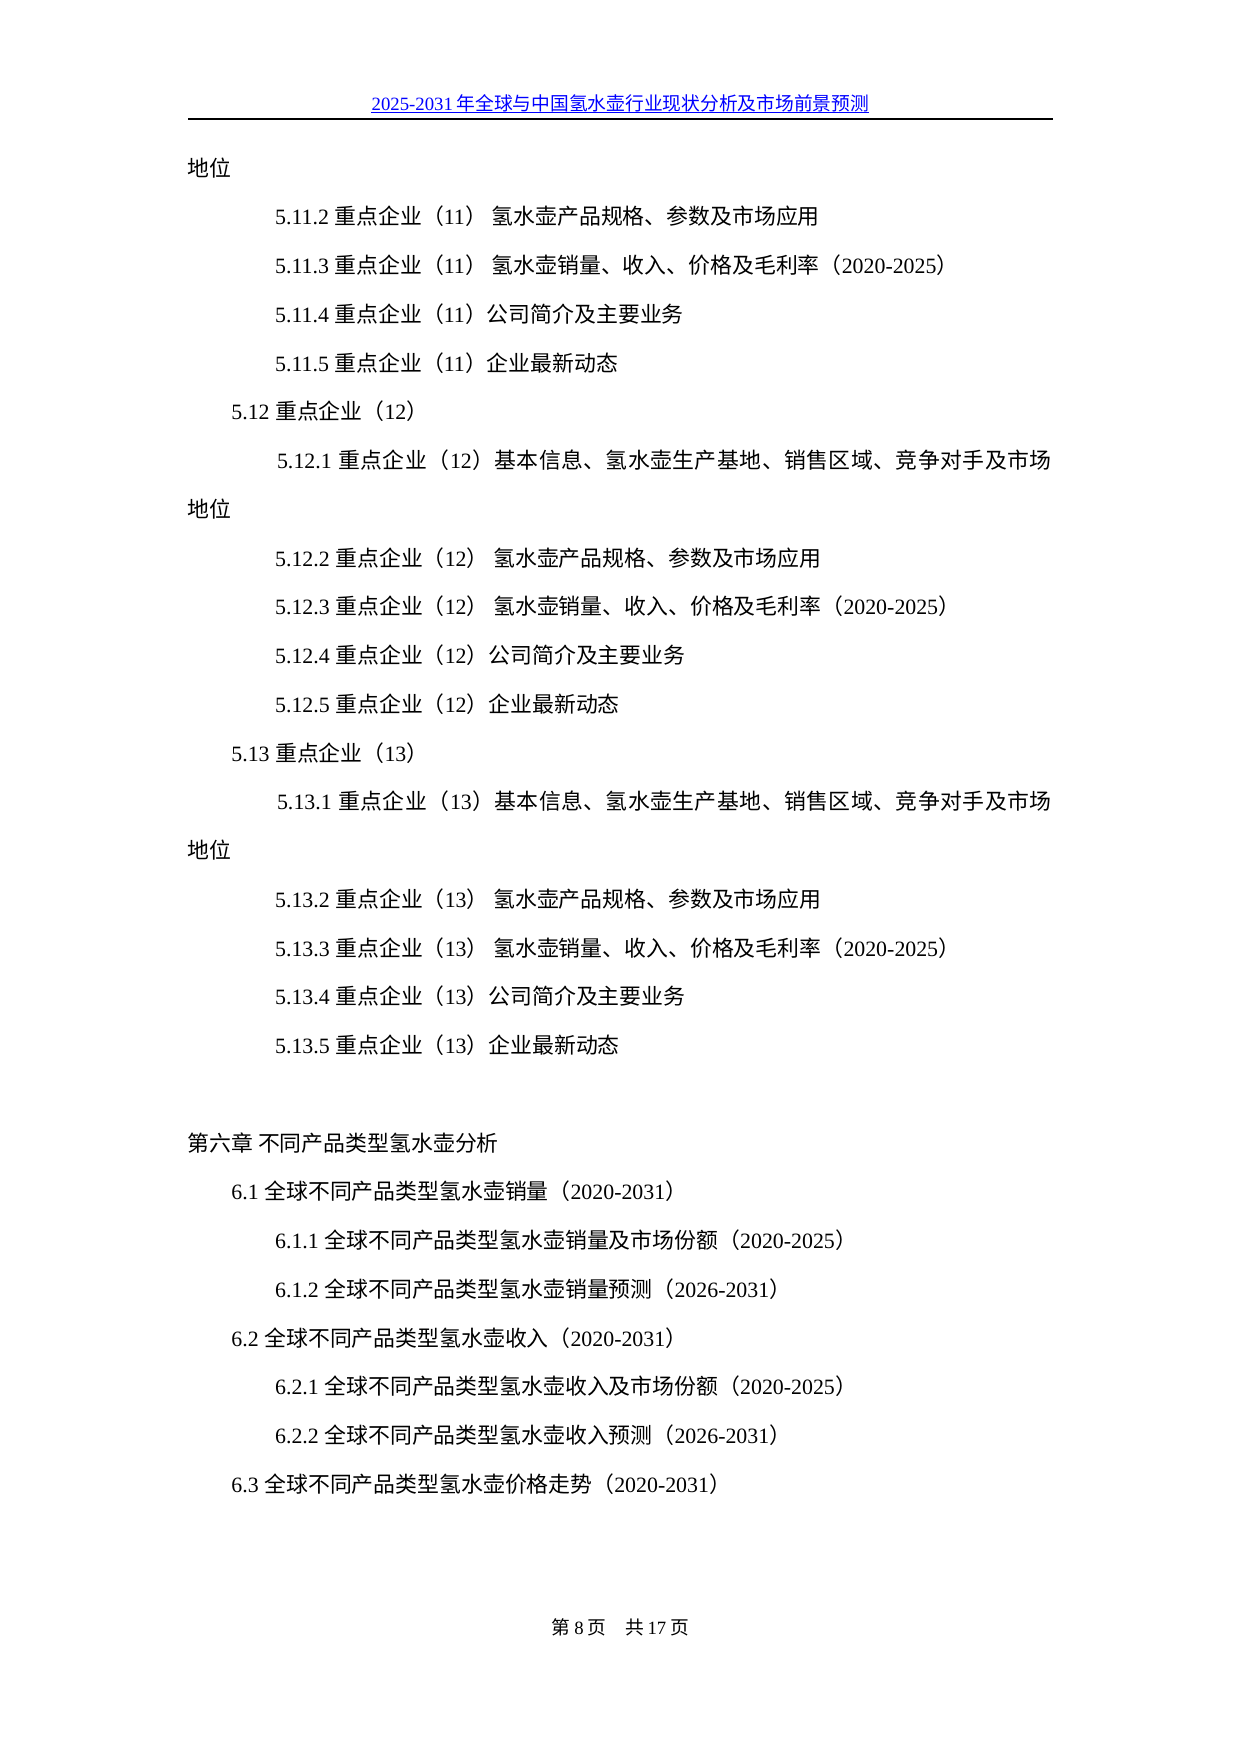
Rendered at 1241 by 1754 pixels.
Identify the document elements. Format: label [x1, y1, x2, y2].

text [187, 150, 1053, 1499]
